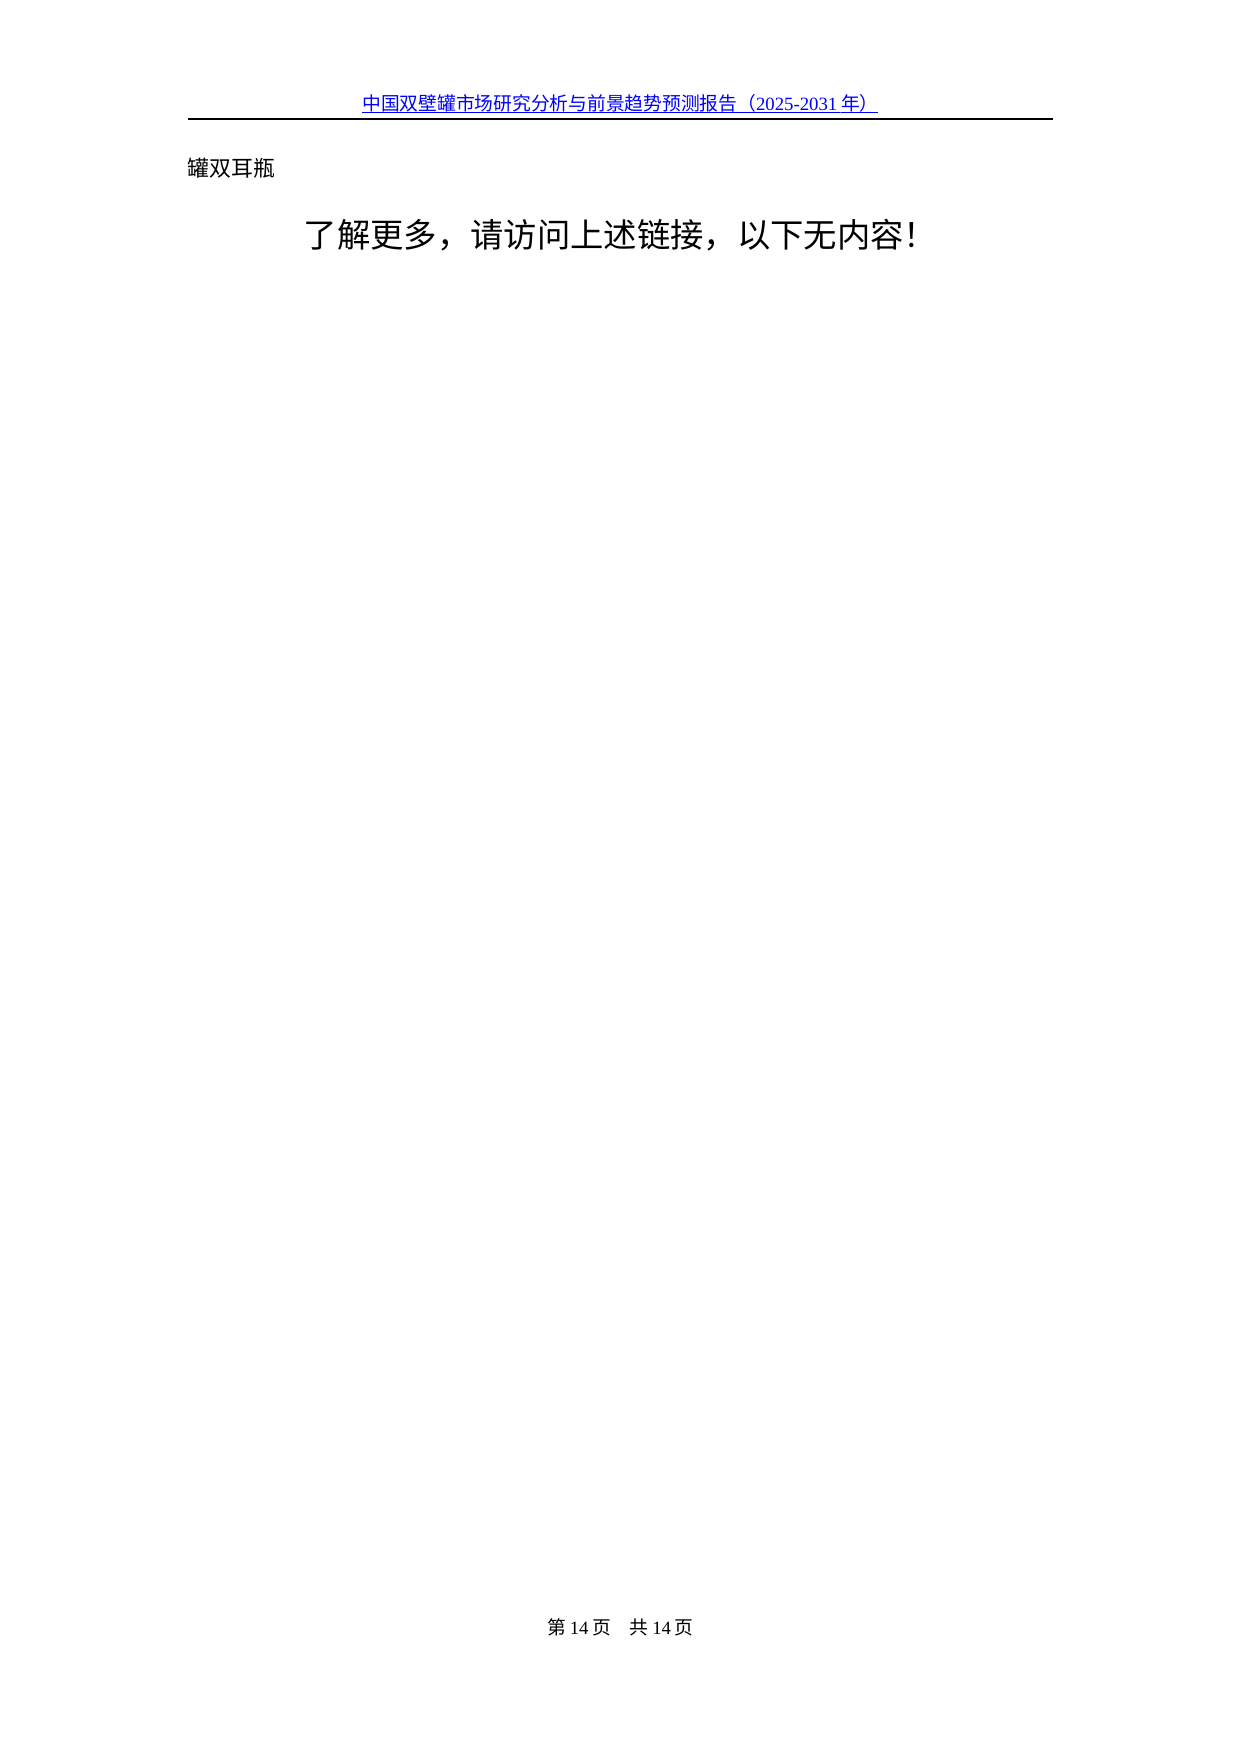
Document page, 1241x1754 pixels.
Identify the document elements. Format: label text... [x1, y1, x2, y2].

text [187, 150, 1053, 183]
title 了解更多，请访问上述链接，以下无内容！ [187, 200, 1053, 265]
